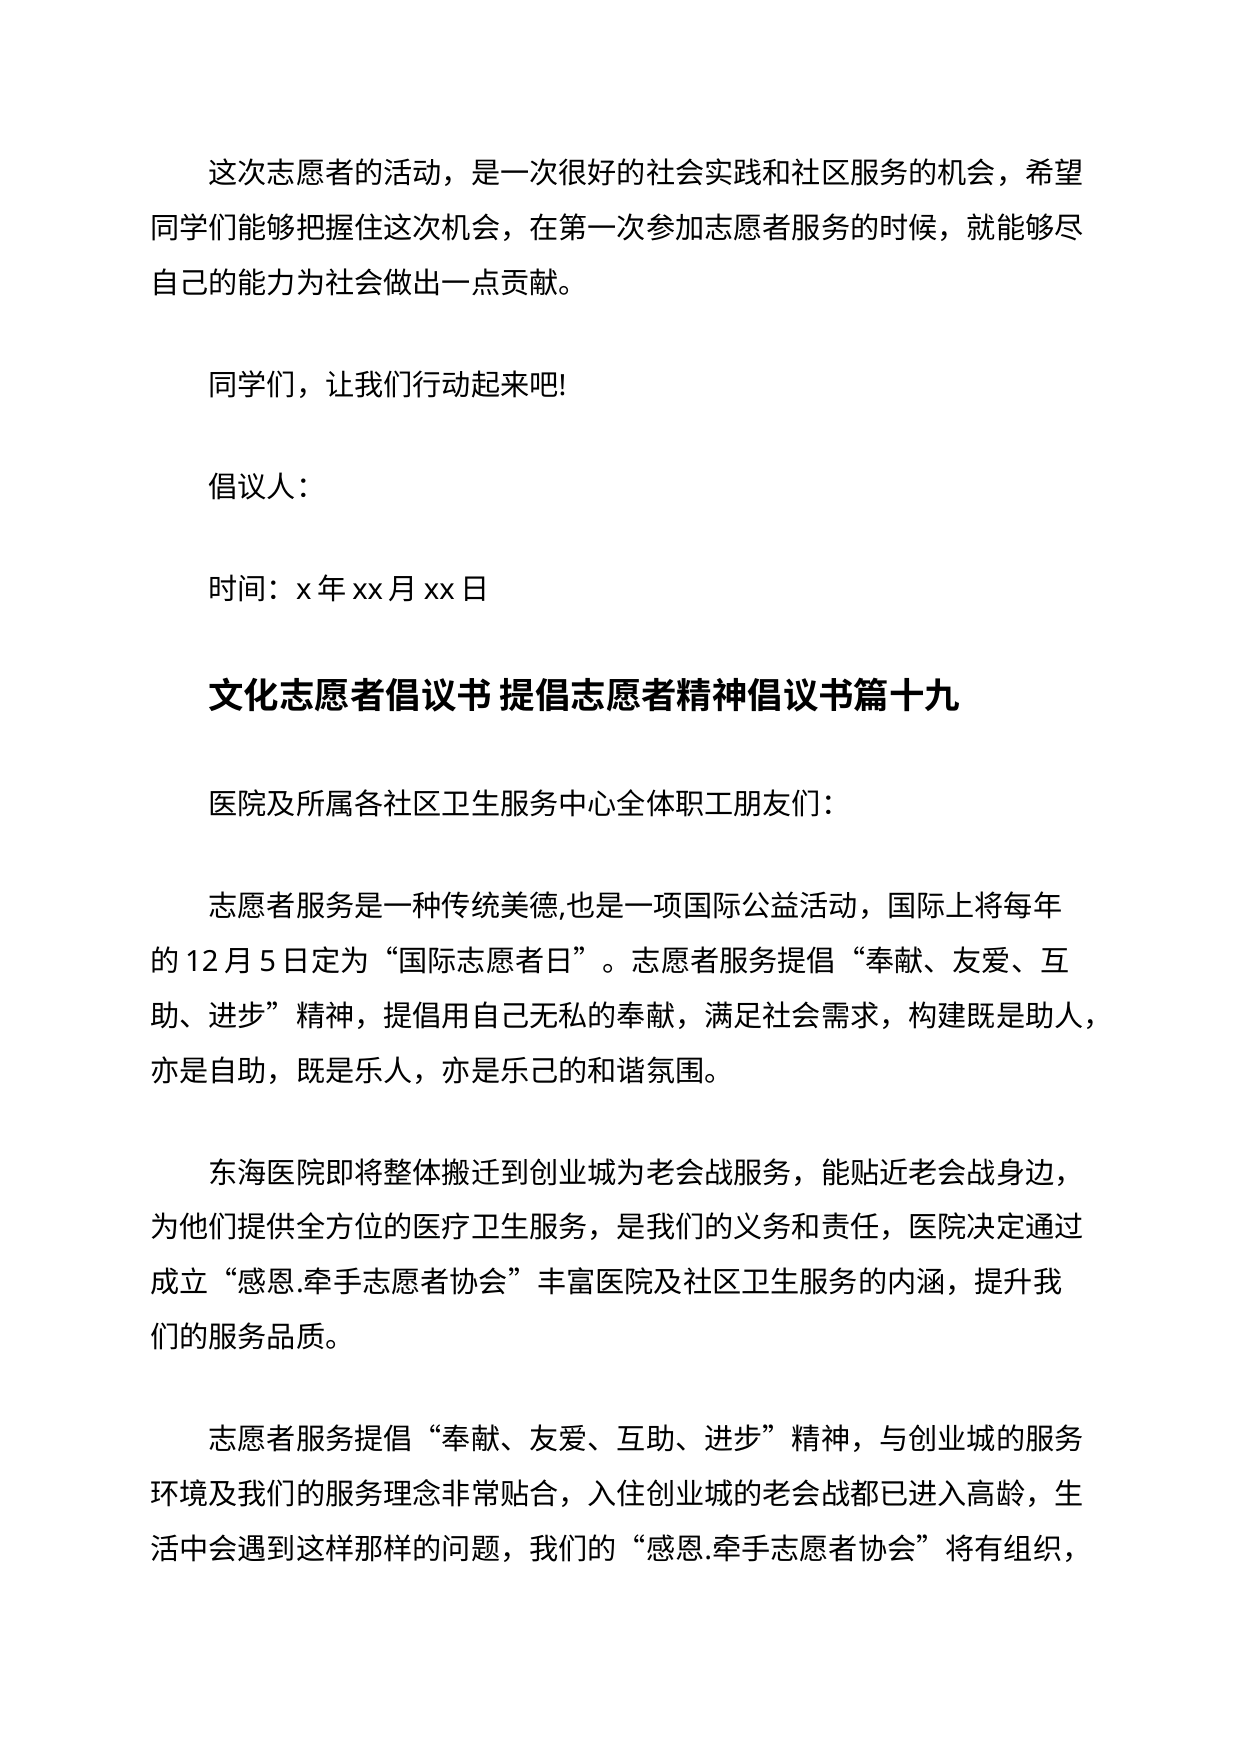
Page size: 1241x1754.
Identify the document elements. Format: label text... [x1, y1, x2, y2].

text 医院及所属各社区卫生服务中心全体职工朋友们： [150, 781, 1090, 823]
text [150, 1416, 1090, 1568]
text 志愿者服务是一种传统美德,也是一项国际公益活动，国际上将每年的12月5日定为“国际志愿者日”。志愿者服务提倡“奉献、友爱、互助、进步”精神，提倡用自己无私的奉献，满足社会需求，构建既是助人，亦是自助，既是乐人，亦是乐己的和谐氛围。 [150, 882, 1090, 1090]
text 时间：x年xx月xx日 [150, 565, 1090, 608]
text 东海医院即将整体搬迁到创业城为老会战服务，能贴近老会战身边，为他们提供全方位的医疗卫生服务，是我们的义务和责任，医院决定通过成立“感恩.牵手志愿者协会”丰富医院及社区卫生服务的内涵，提升我们的服务品质。 [150, 1149, 1090, 1356]
text 同学们，让我们行动起来吧! [150, 362, 1090, 404]
text 这次志愿者的活动，是一次很好的社会实践和社区服务的机会，希望同学们能够把握住这次机会，在第一次参加志愿者服务的时候，就能够尽自己的能力为社会做出一点贡献。 [150, 150, 1090, 302]
text 文化志愿者倡议书 提倡志愿者精神倡议书篇十九 [150, 667, 1090, 718]
text 倡议人： [150, 463, 1090, 506]
